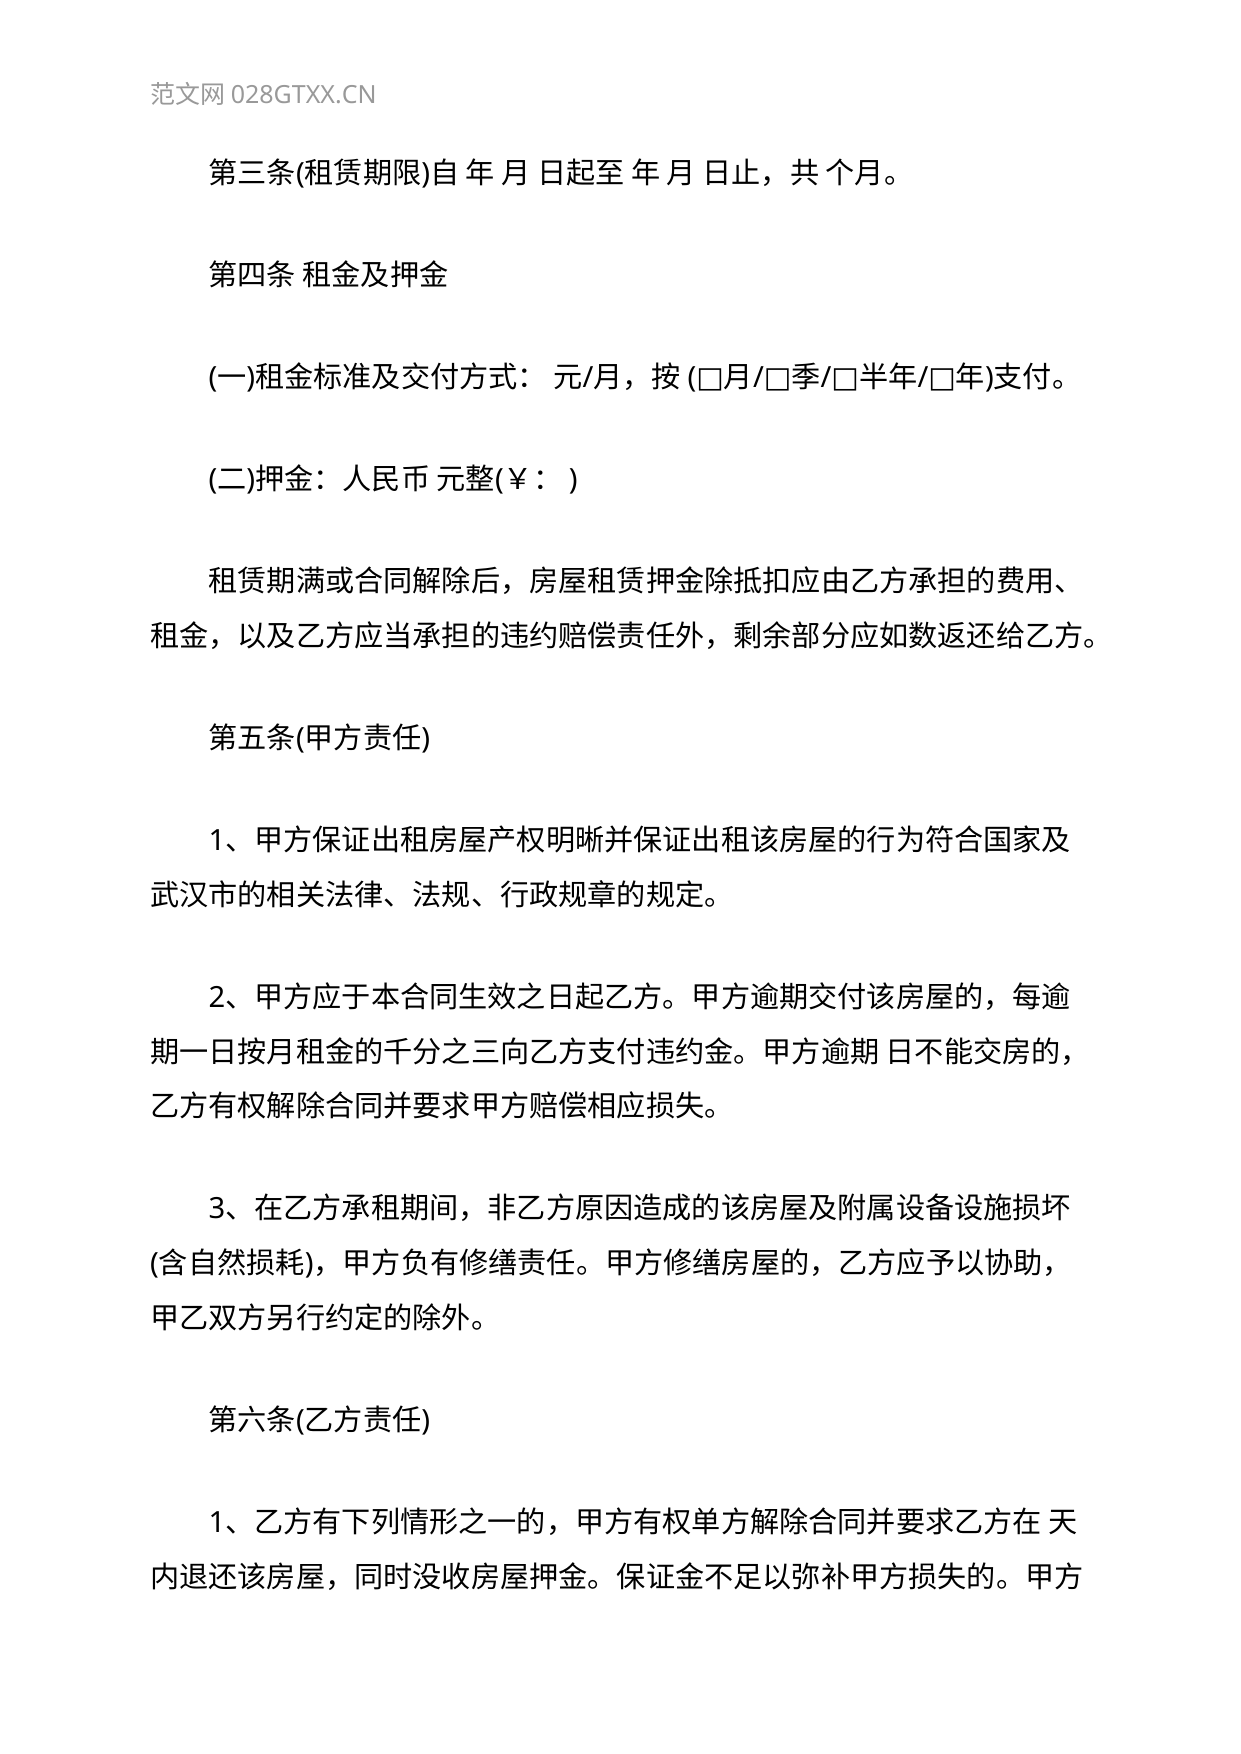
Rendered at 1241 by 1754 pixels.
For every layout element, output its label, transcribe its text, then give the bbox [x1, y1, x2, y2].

text 租赁期满或合同解除后，房屋租赁押金除抵扣应由乙方承担的费用、租金，以及乙方应当承担的违约赔偿责任外，剩余部分应如数返还给乙方。 [150, 558, 1090, 655]
text 第六条(乙方责任) [150, 1397, 1090, 1439]
text (二)押金：人民币 元整(￥： ) [150, 456, 1090, 498]
text 1、甲方保证出租房屋产权明晰并保证出租该房屋的行为符合国家及武汉市的相关法律、法规、行政规章的规定。 [150, 816, 1090, 914]
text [150, 1498, 1090, 1596]
text 3、在乙方承租期间，非乙方原因造成的该房屋及附属设备设施损坏(含自然损耗)，甲方负有修缮责任。甲方修缮房屋的，乙方应予以协助，甲乙双方另行约定的除外。 [150, 1185, 1090, 1337]
text (一)租金标准及交付方式： 元/月，按 (□月/□季/□半年/□年)支付。 [150, 354, 1090, 396]
text 第五条(甲方责任) [150, 714, 1090, 757]
text 第四条 租金及押金 [150, 252, 1090, 294]
text 第三条(租赁期限)自 年 月 日起至 年 月 日止，共 个月。 [150, 150, 1090, 192]
text 2、甲方应于本合同生效之日起乙方。甲方逾期交付该房屋的，每逾期一日按月租金的千分之三向乙方支付违约金。甲方逾期 日不能交房的，乙方有权解除合同并要求甲方赔偿相应损失。 [150, 973, 1090, 1125]
